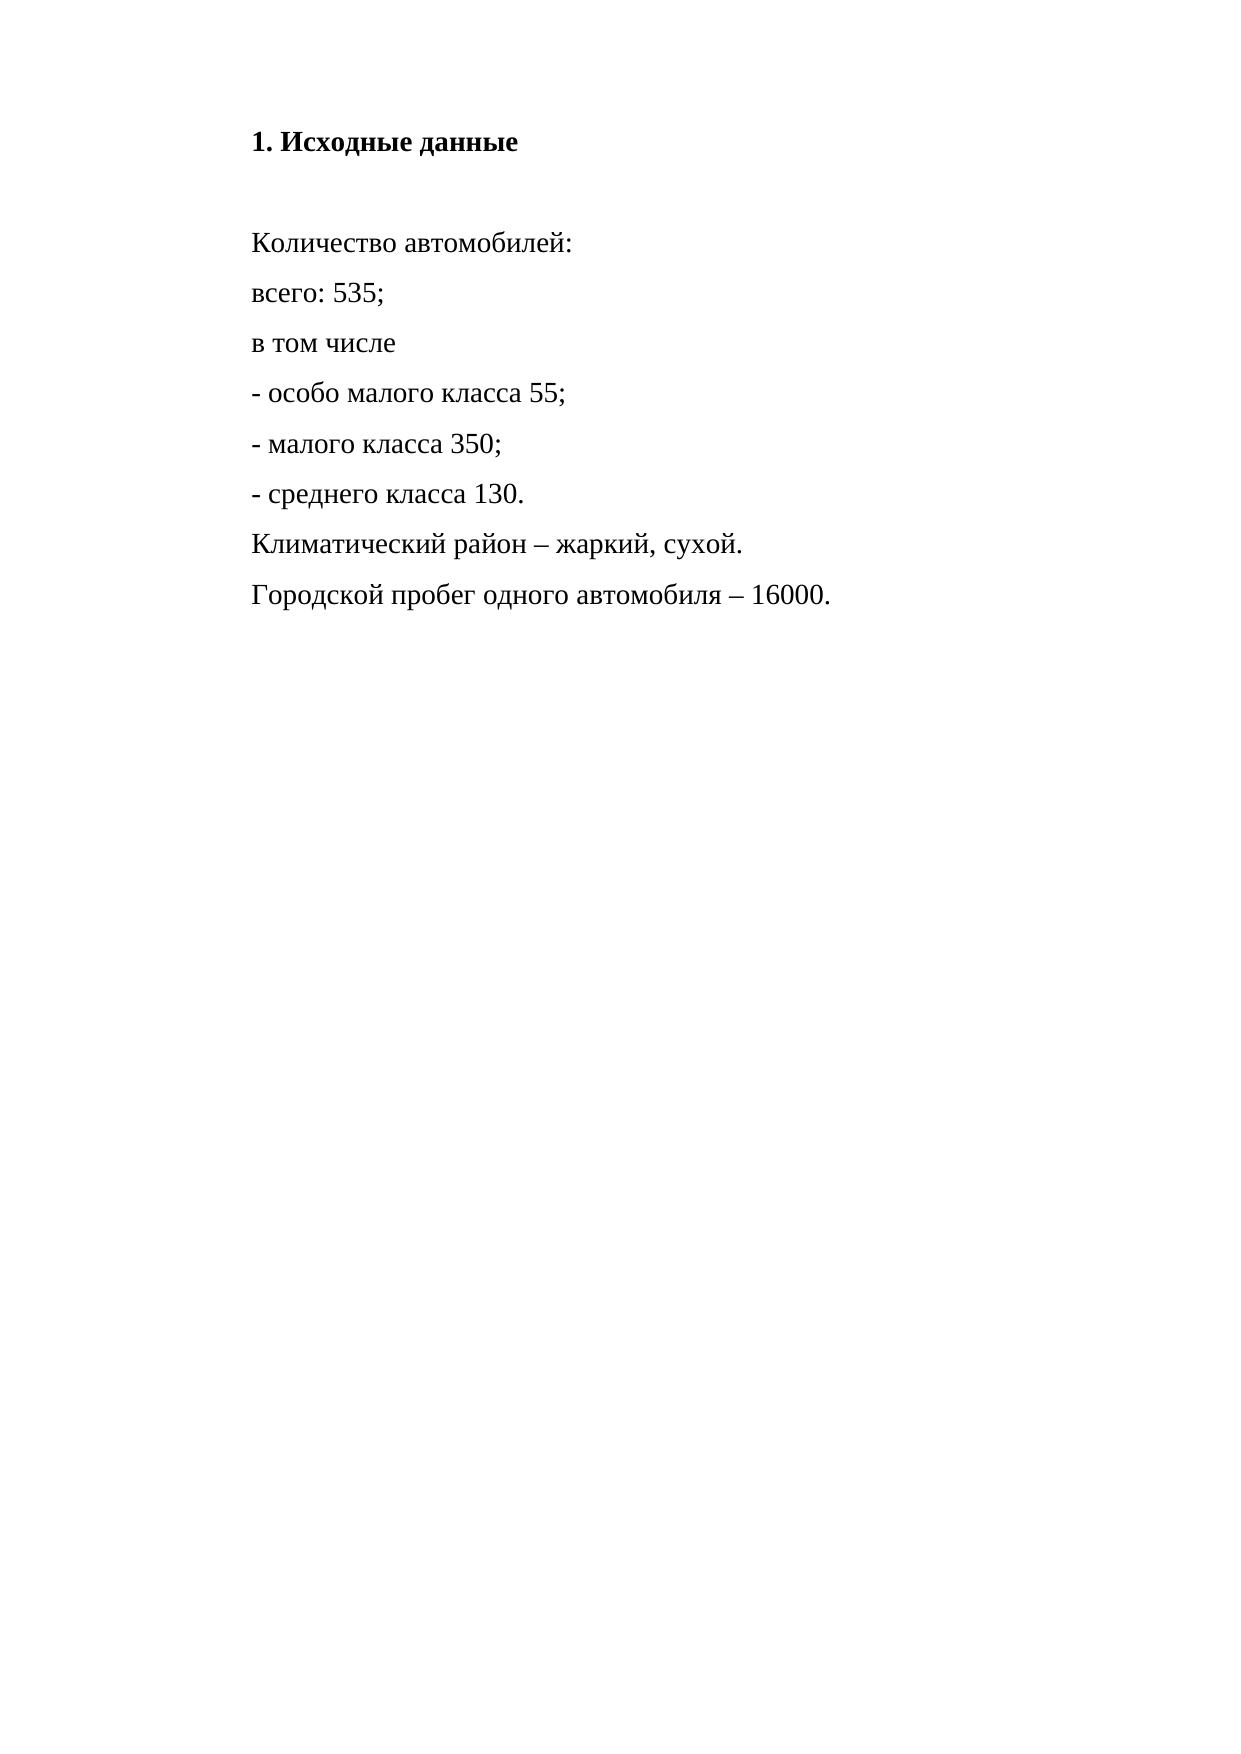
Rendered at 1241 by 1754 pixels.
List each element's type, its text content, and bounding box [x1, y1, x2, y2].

text - малого класса 350; [177, 426, 1152, 459]
text 1. Исходные данные [177, 124, 1152, 158]
text - особо малого класса 55; [177, 376, 1152, 409]
text Количество автомобилей: [177, 225, 1152, 258]
text в том числе [177, 325, 1152, 359]
text Городской пробег одного автомобиля – 16000. [177, 577, 1152, 610]
text - среднего класса 130. [177, 476, 1152, 510]
text Климатический район – жаркий, сухой. [177, 527, 1152, 560]
text всего: 535; [177, 275, 1152, 308]
